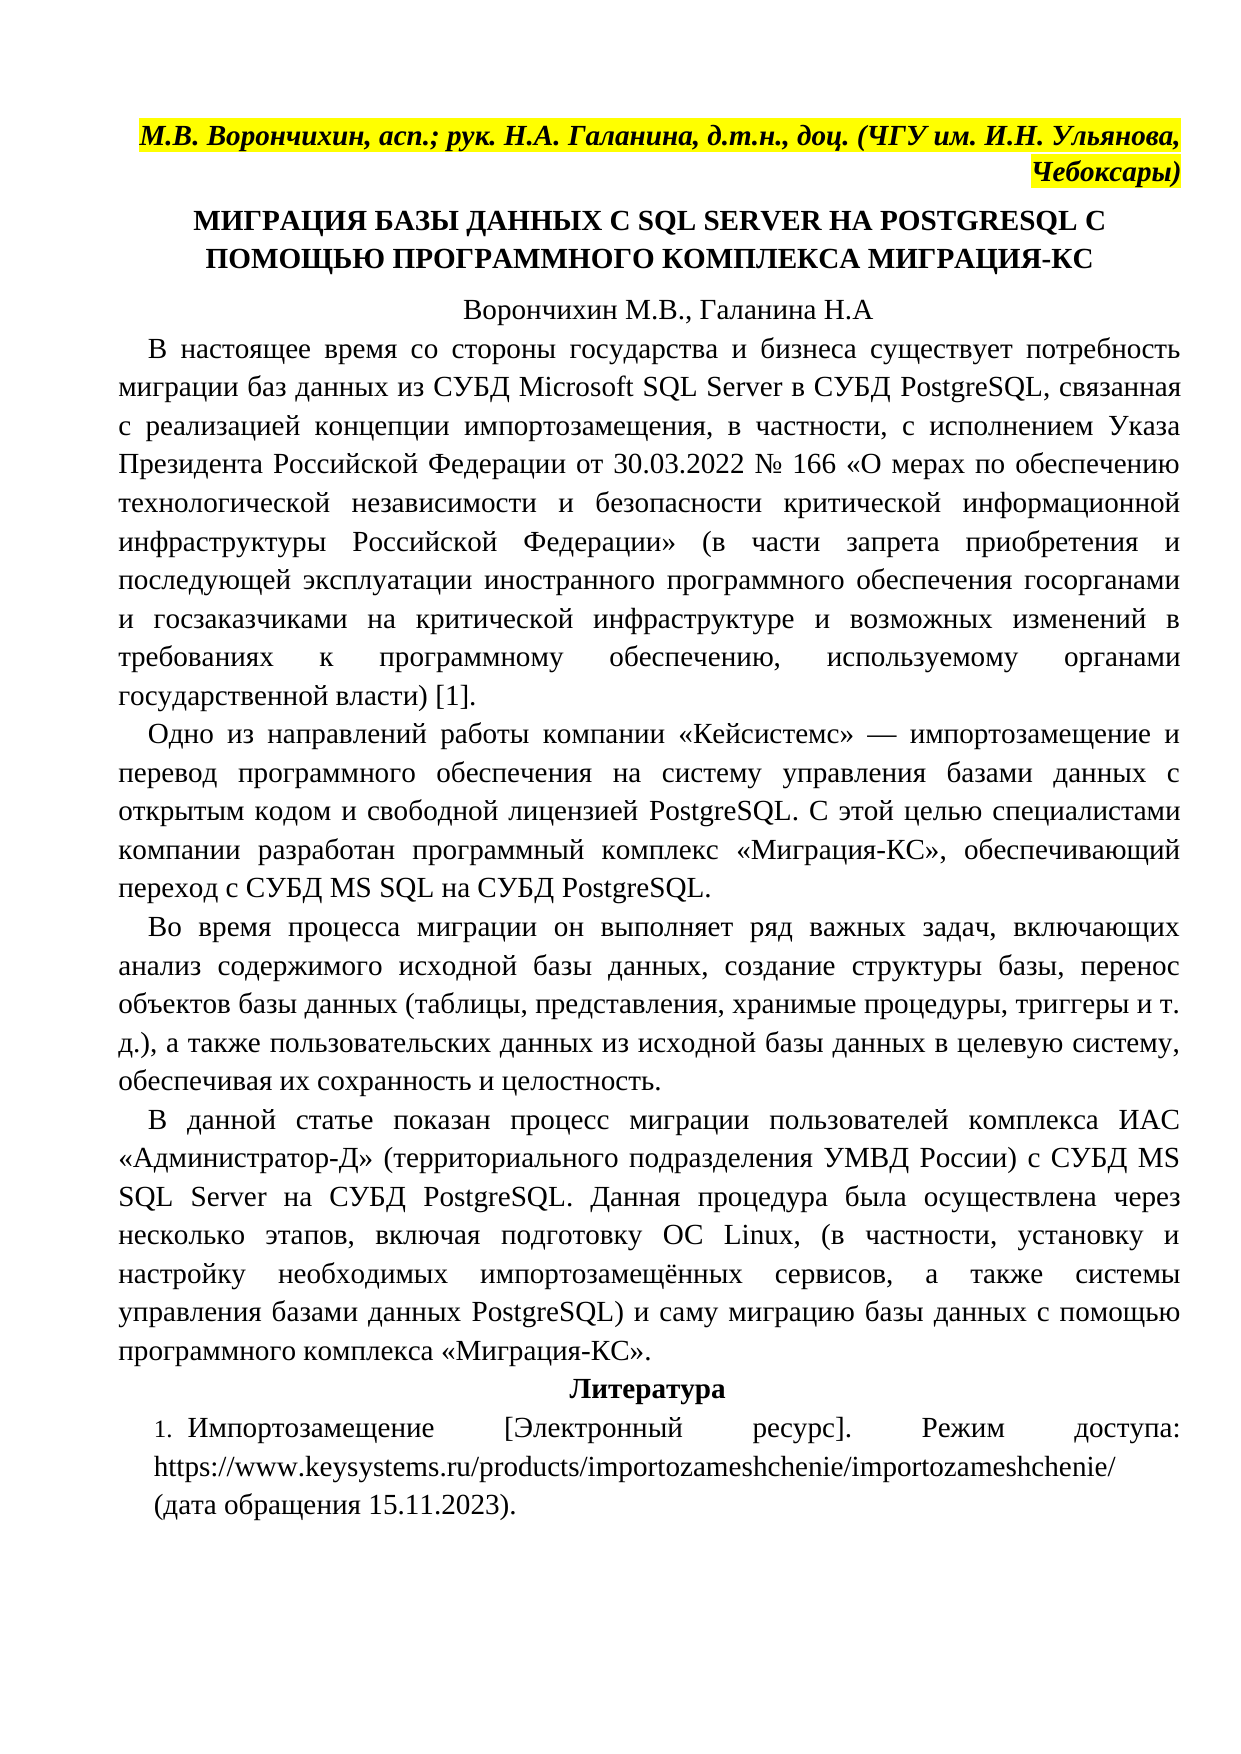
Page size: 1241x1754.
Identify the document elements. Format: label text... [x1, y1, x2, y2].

text Во время процесса миграции он выполняет ряд важных задач, включающих анализ содержимого исходной базы данных, создание структуры базы, перенос объектов базы данных (таблицы, представления, хранимые процедуры, триггеры и т. д.), а также пользовательских данных из исходной базы данных в целевую систему, обеспечивая их сохранность и целостность. [118, 909, 1181, 1097]
text Миграция базы данных с SQL Server на PostgreSQL с помощью программного комплекса Миграция-КС [118, 203, 1181, 275]
text Литература [118, 1372, 1177, 1405]
text В данной статье показан процесс миграции пользователей комплекса ИАС «Администратор-Д» (территориального подразделения УМВД России) с СУБД MS SQL Server на СУБД PostgreSQL. Данная процедура была осуществлена через несколько этапов, включая подготовку OC Linux, (в частности, установку и настройку необходимых импортозамещённых сервисов, а также системы управления базами данных PostgreSQL) и саму миграцию базы данных с помощью программного комплекса «Миграция-КС». [118, 1102, 1181, 1367]
text М.В. Ворончихин, асп.; рук. Н.А. Галанина, д.т.н., доц. (ЧГУ им. И.Н. Ульянова, Чебоксары) [118, 118, 1181, 188]
list Импортозамещение [Электронный ресурс]. Режим доступа: https://www.keysystems.ru/products/importozameshchenie/importozameshchenie/ (дата обращения 15.11.2023). [153, 1410, 1181, 1521]
text В настоящее время со стороны государства и бизнеса существует потребность миграции баз данных из СУБД Microsoft SQL Server в СУБД PostgreSQL, связанная с реализацией концепции импортозамещения, в частности, с исполнением Указа Президента Российской Федерации от 30.03.2022 № 166 «О мерах по обеспечению технологической независимости и безопасности критической информационной инфраструктуры Российской Федерации» (в части запрета приобретения и последующей эксплуатации иностранного программного обеспечения госорганами и госзаказчиками на критической инфраструктуре и возможных изменений в требованиях к программному обеспечению, используемому органами государственной власти) [1]. [118, 331, 1181, 711]
text Ворончихин М.В., Галанина Н.А [118, 292, 1181, 326]
text Одно из направлений работы компании «Кейсистемс» — импортозамещение и перевод программного обеспечения на систему управления базами данных с открытым кодом и свободной лицензией PostgreSQL. С этой целью специалистами компании разработан программный комплекс «Миграция-КС», обеспечивающий переход с СУБД MS SQL на СУБД PostgreSQL. [118, 716, 1181, 904]
